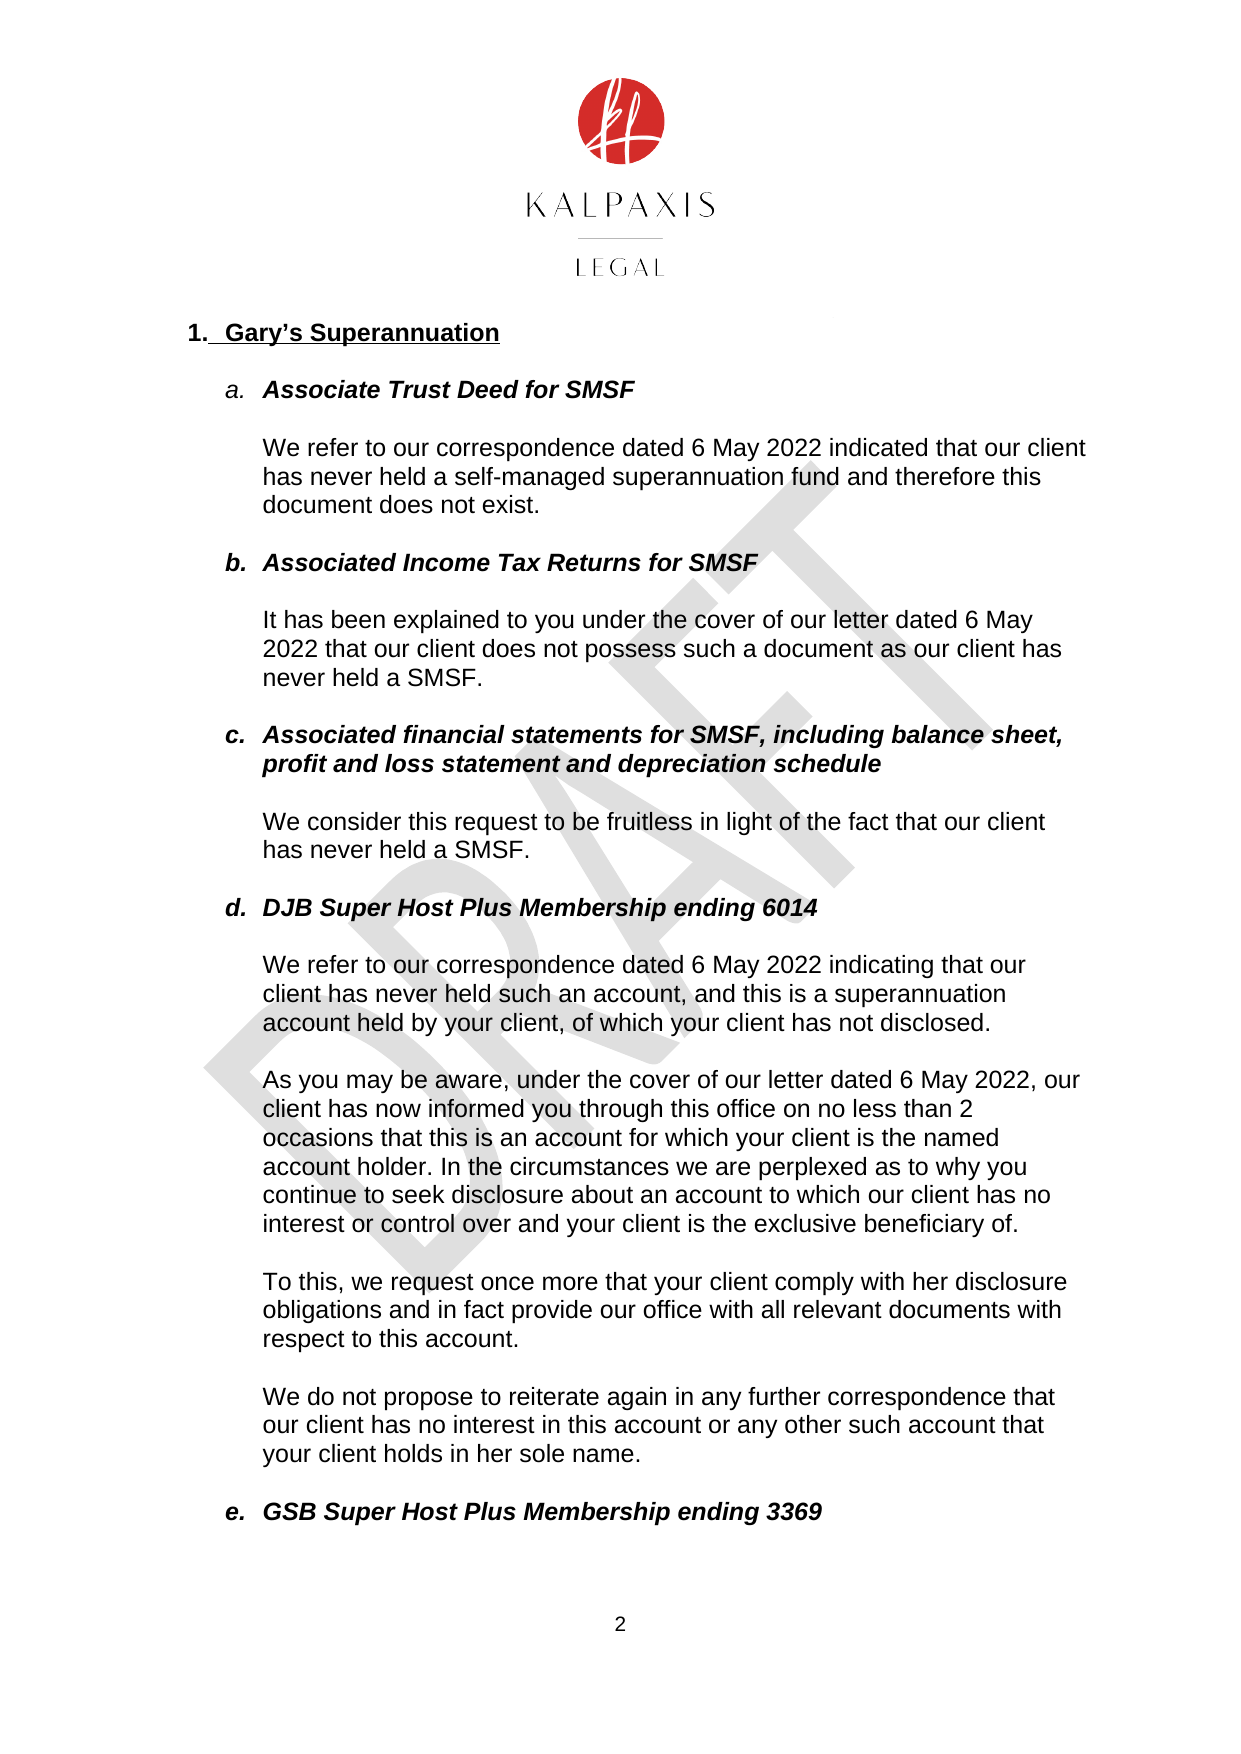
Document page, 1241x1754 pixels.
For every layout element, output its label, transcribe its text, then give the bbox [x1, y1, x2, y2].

list Associated Income Tax Returns for SMSF [225, 548, 1090, 576]
list To this, we request once more that your client comply with her disclosure obligations and in fact provide our office with all relevant documents with respect to this account. [262, 1266, 1090, 1381]
list Associated financial statements for SMSF, including balance sheet, profit and loss statement and depreciation schedule [225, 720, 1090, 806]
list DJB Super Host Plus Membership ending 6014 [225, 893, 1090, 950]
list Gary’s Superannuation [187, 318, 1090, 375]
list It has been explained to you under the cover of our letter dated 6 May 2022 that our client does not possess such a document as our client has never held a SMSF. [262, 605, 1090, 720]
list Associate Trust Deed for SMSF [225, 375, 1090, 433]
list We refer to our correspondence dated 6 May 2022 indicated that our client has never held a self-managed superannuation fund and therefore this document does not exist. [262, 433, 1090, 548]
list We do not propose to reiterate again in any further correspondence that our client has no interest in this account or any other such account that your client holds in her sole name. [262, 1381, 1090, 1496]
list We refer to our correspondence dated 6 May 2022 indicating that our client has never held such an account, and this is a superannuation account held by your client, of which your client has not disclosed. [262, 950, 1090, 1036]
list We consider this request to be fruitless in light of the fact that our client has never held a SMSF. [262, 806, 1090, 893]
list GSB Super Host Plus Membership ending 3369 [225, 1496, 1090, 1554]
picture [150, 6, 1091, 318]
list As you may be aware, under the cover of our letter dated 6 May 2022, our client has now informed you through this office on no less than 2 occasions that this is an account for which your client is the named account holder. In the circumstances we are perplexed as to why you continue to seek disclosure about an account to which our client has no interest or control over and your client is the exclusive beneficiary of. [262, 1065, 1090, 1238]
